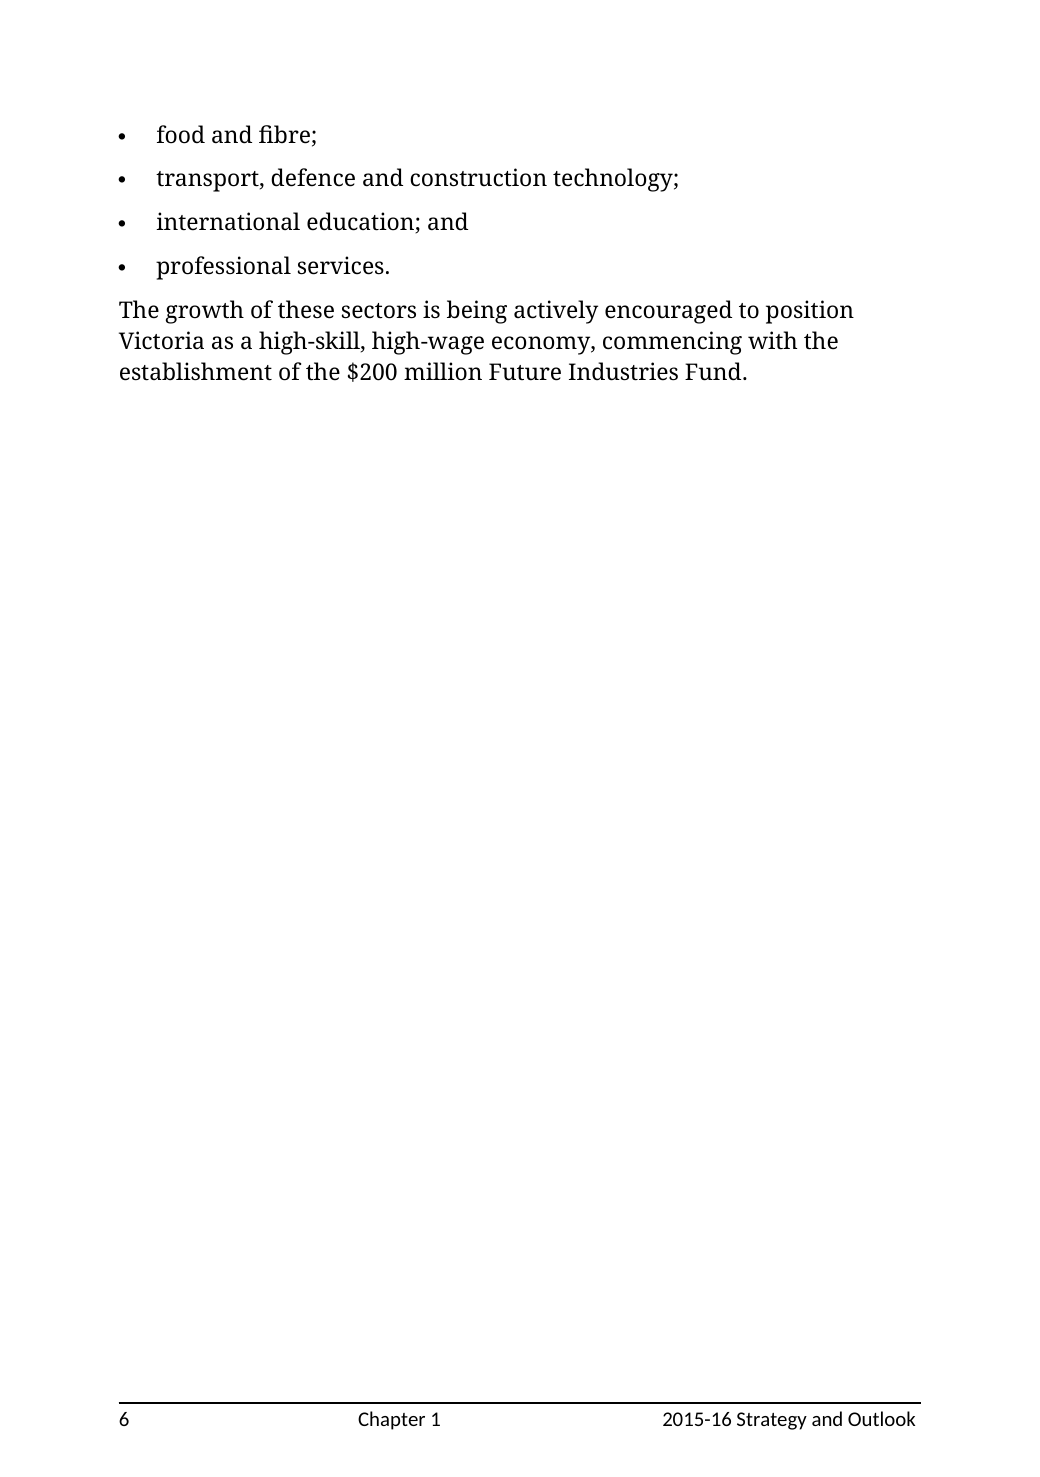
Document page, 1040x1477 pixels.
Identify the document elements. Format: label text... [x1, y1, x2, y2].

text professional services. [118, 250, 921, 281]
text transport, defence and construction technology; [118, 162, 921, 193]
text international education; and [118, 206, 921, 237]
text The growth of these sectors is being actively encouraged to position Victoria as a high-skill, high-wage economy, commencing with the establishment of the $200 million Future Industries Fund. [118, 293, 921, 387]
text food and fibre; [118, 118, 921, 150]
